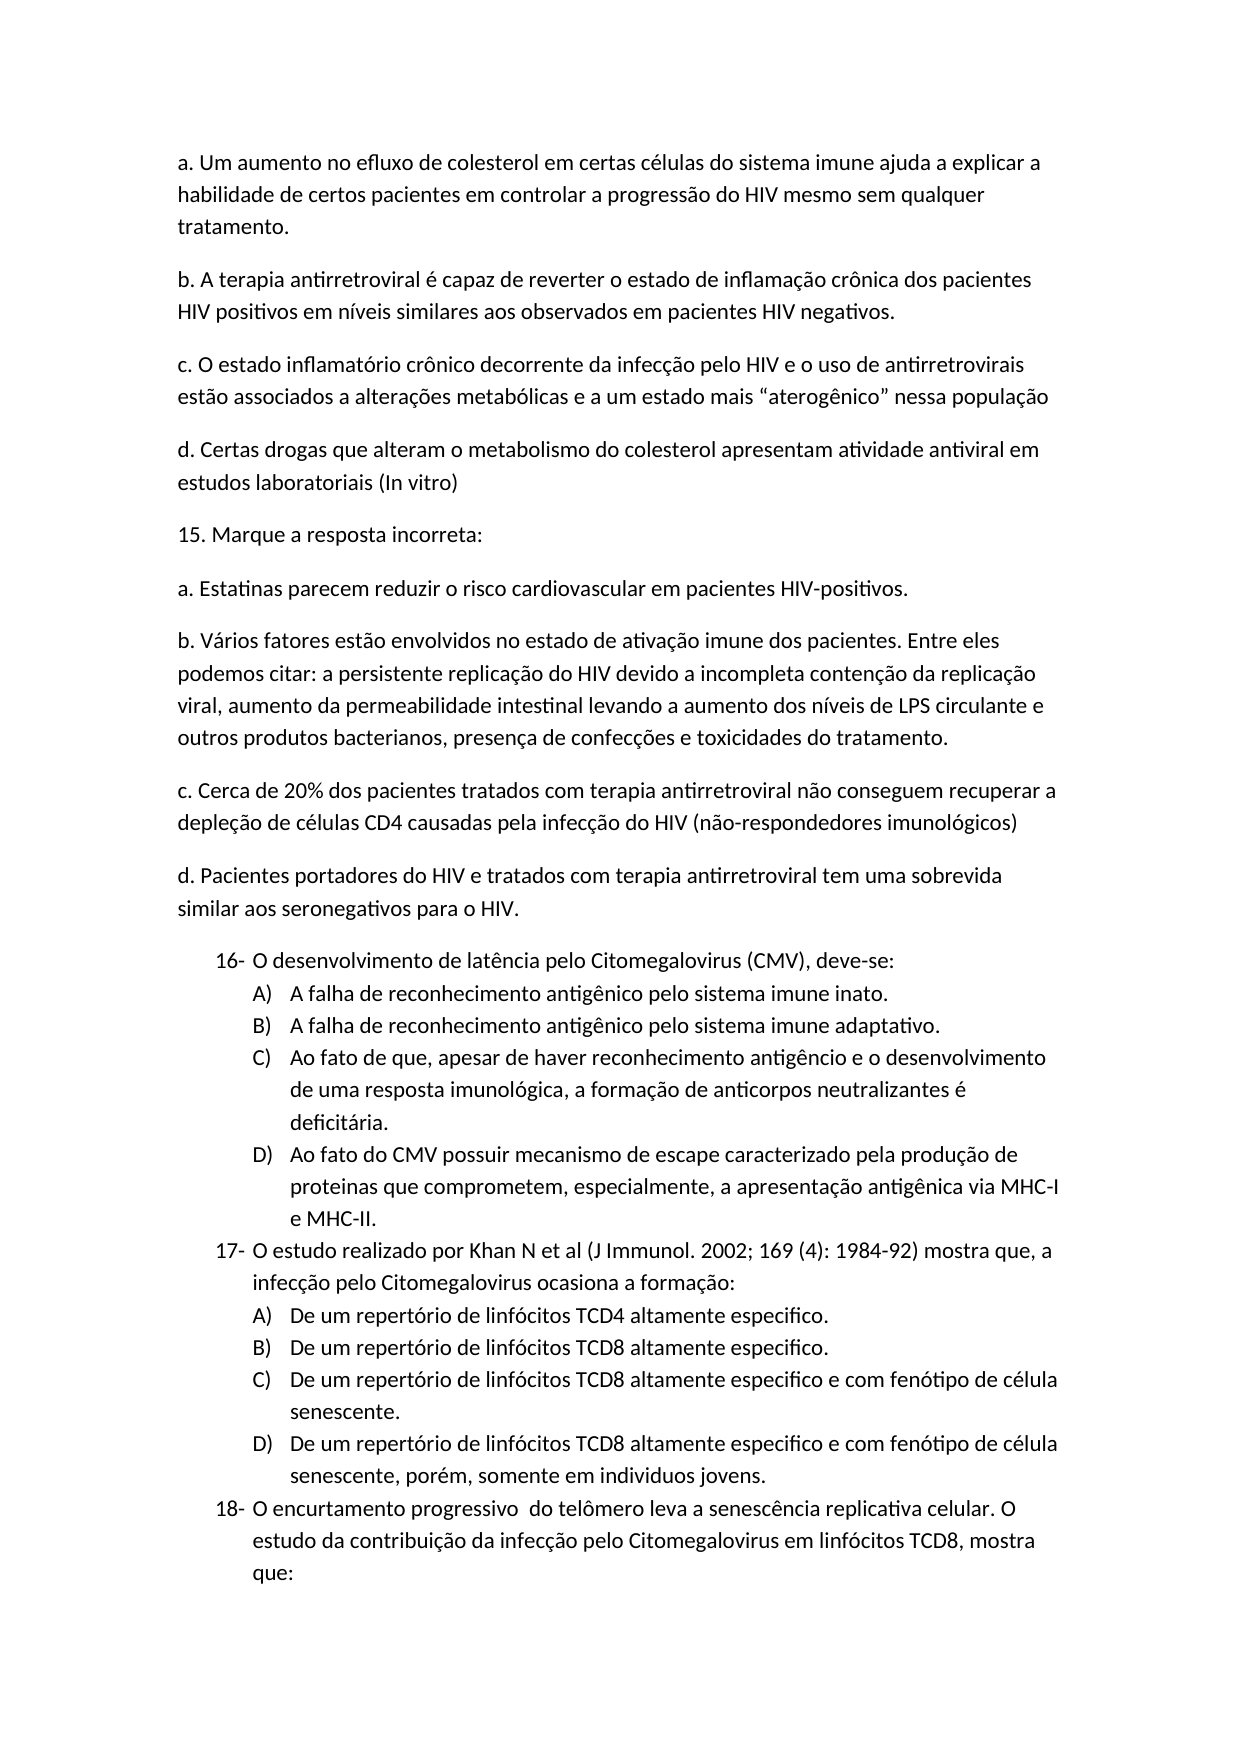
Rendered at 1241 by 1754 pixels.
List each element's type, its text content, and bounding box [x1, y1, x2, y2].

text a. Um aumento no efluxo de colesterol em certas células do sistema imune ajuda a explicar a habilidade de certos pacientes em controlar a progressão do HIV mesmo sem qualquer tratamento. [177, 148, 1063, 240]
text a. Estatinas parecem reduzir o risco cardiovascular em pacientes HIV-positivos. [177, 574, 1063, 602]
list O encurtamento progressivo do telômero leva a senescência replicativa celular. O estudo da contribuição da infecção pelo Citomegalovirus em linfócitos TCD8, mostra que: [215, 1494, 1063, 1586]
text 15. Marque a resposta incorreta: [177, 521, 1063, 549]
text c. O estado inflamatório crônico decorrente da infecção pelo HIV e o uso de antirretrovirais estão associados a alterações metabólicas e a um estado mais “aterogênico” nessa população [177, 350, 1063, 410]
list A falha de reconhecimento antigênico pelo sistema imune inato. [252, 979, 1063, 1007]
text b. A terapia antirretroviral é capaz de reverter o estado de inflamação crônica dos pacientes HIV positivos em níveis similares aos observados em pacientes HIV negativos. [177, 265, 1063, 325]
list De um repertório de linfócitos TCD8 altamente especifico. [252, 1333, 1063, 1361]
list O desenvolvimento de latência pelo Citomegalovirus (CMV), deve-se: [215, 947, 1063, 975]
list O estudo realizado por Khan N et al (J Immunol. 2002; 169 (4): 1984-92) mostra que, a infecção pelo Citomegalovirus ocasiona a formação: [215, 1236, 1063, 1297]
list De um repertório de linfócitos TCD8 altamente especifico e com fenótipo de célula senescente. [252, 1365, 1063, 1425]
list De um repertório de linfócitos TCD4 altamente especifico. [252, 1301, 1063, 1329]
list Ao fato do CMV possuir mecanismo de escape caracterizado pela produção de proteinas que comprometem, especialmente, a apresentação antigênica via MHC-I e MHC-II. [252, 1140, 1063, 1232]
list De um repertório de linfócitos TCD8 altamente especifico e com fenótipo de célula senescente, porém, somente em individuos jovens. [252, 1429, 1063, 1490]
text c. Cerca de 20% dos pacientes tratados com terapia antirretroviral não conseguem recuperar a depleção de células CD4 causadas pela infecção do HIV (não-respondedores imunológicos) [177, 776, 1063, 836]
text d. Certas drogas que alteram o metabolismo do colesterol apresentam atividade antiviral em estudos laboratoriais (In vitro) [177, 435, 1063, 496]
list A falha de reconhecimento antigênico pelo sistema imune adaptativo. [252, 1011, 1063, 1039]
list Ao fato de que, apesar de haver reconhecimento antigêncio e o desenvolvimento de uma resposta imunológica, a formação de anticorpos neutralizantes é deficitária. [252, 1043, 1063, 1136]
text d. Pacientes portadores do HIV e tratados com terapia antirretroviral tem uma sobrevida similar aos seronegativos para o HIV. [177, 861, 1063, 922]
text b. Vários fatores estão envolvidos no estado de ativação imune dos pacientes. Entre eles podemos citar: a persistente replicação do HIV devido a incompleta contenção da replicação viral, aumento da permeabilidade intestinal levando a aumento dos níveis de LPS circulante e outros produtos bacterianos, presença de confecções e toxicidades do tratamento. [177, 627, 1063, 751]
